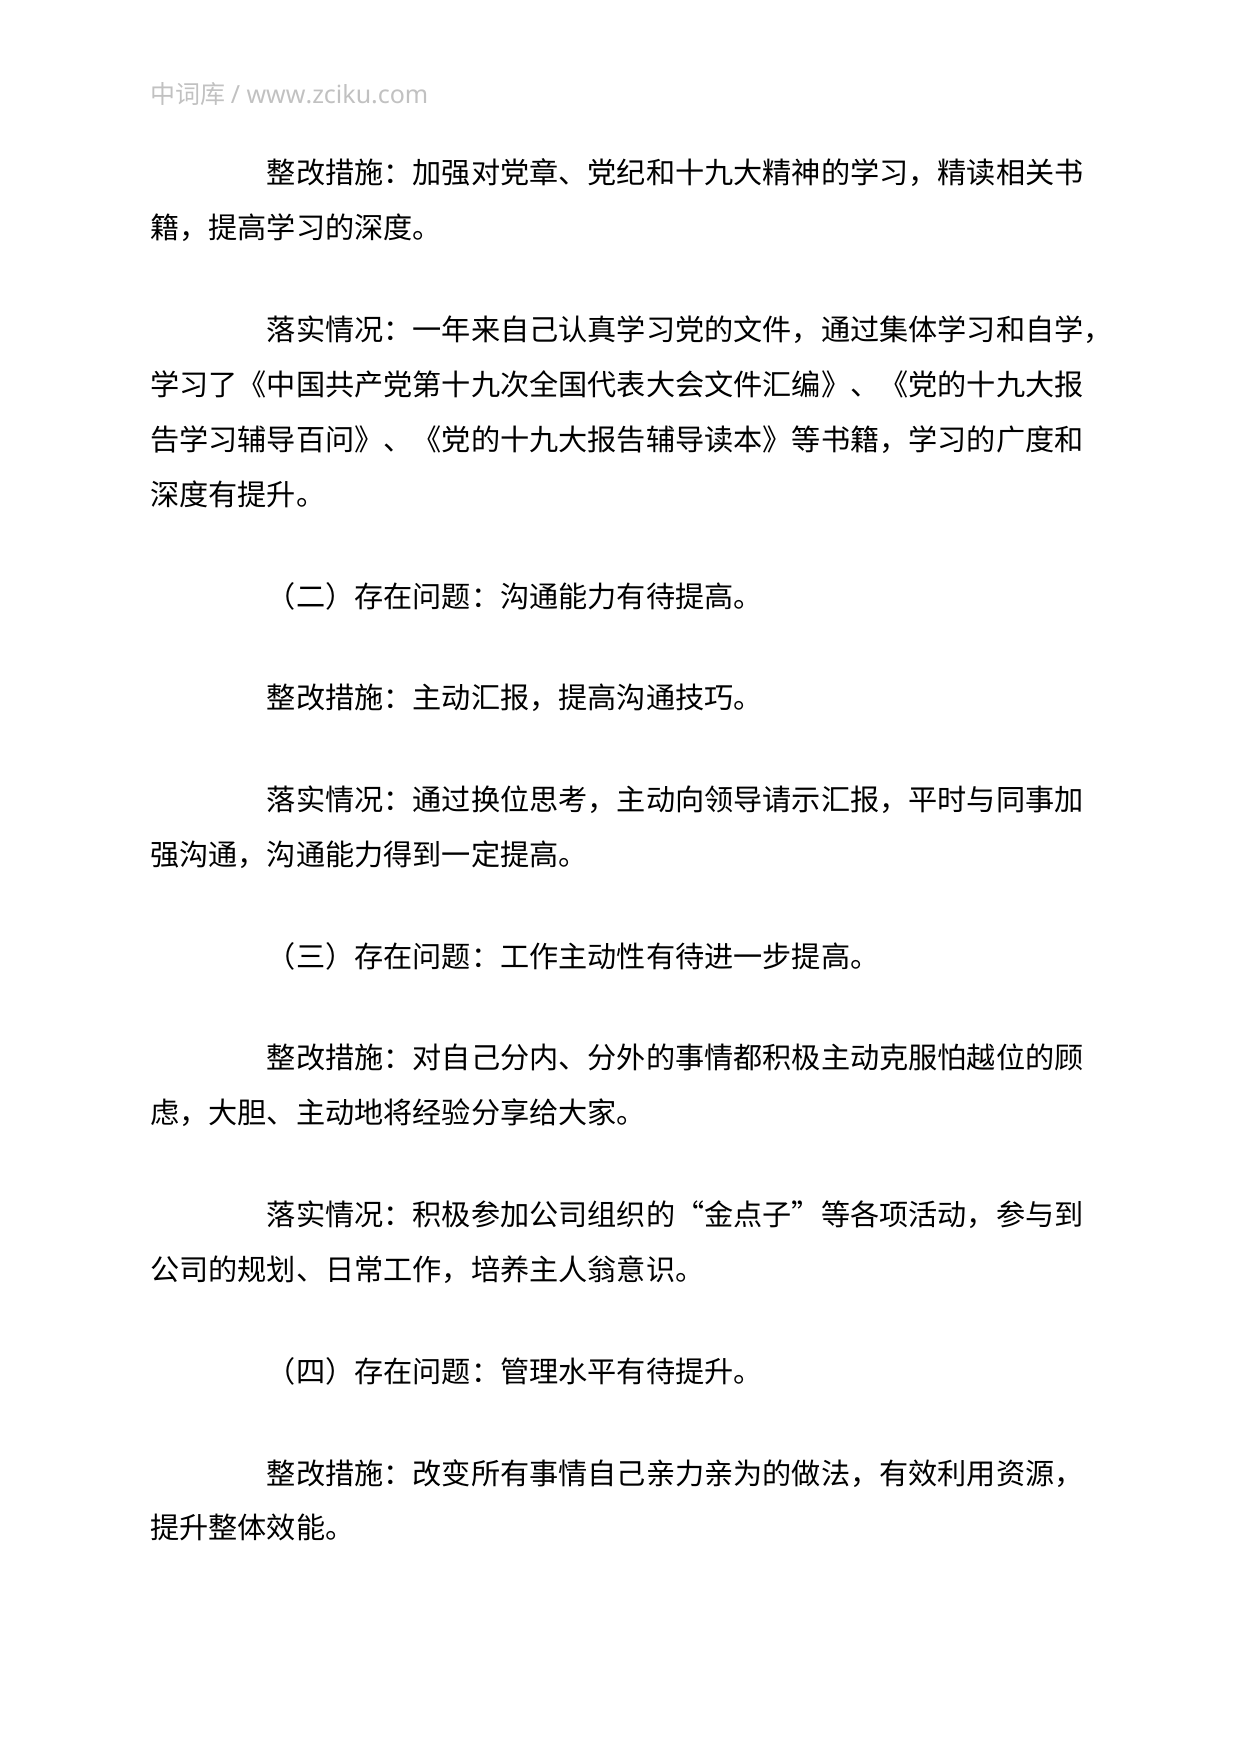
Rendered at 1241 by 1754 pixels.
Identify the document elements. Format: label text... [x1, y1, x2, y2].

text 整改措施：主动汇报，提高沟通技巧。 [150, 675, 1090, 717]
text （二）存在问题：沟通能力有待提高。 [150, 573, 1090, 615]
text （四）存在问题：管理水平有待提升。 [150, 1348, 1090, 1391]
text 落实情况：一年来自己认真学习党的文件，通过集体学习和自学，学习了《中国共产党第十九次全国代表大会文件汇编》、《党的十九大报告学习辅导百问》、《党的十九大报告辅导读本》等书籍，学习的广度和深度有提升。 [150, 307, 1090, 514]
text 整改措施：对自己分内、分外的事情都积极主动克服怕越位的顾虑，大胆、主动地将经验分享给大家。 [150, 1035, 1090, 1132]
text （三）存在问题：工作主动性有待进一步提高。 [150, 933, 1090, 976]
text 整改措施：加强对党章、党纪和十九大精神的学习，精读相关书籍，提高学习的深度。 [150, 150, 1090, 247]
text 整改措施：改变所有事情自己亲力亲为的做法，有效利用资源，提升整体效能。 [150, 1450, 1090, 1547]
text 落实情况：通过换位思考，主动向领导请示汇报，平时与同事加强沟通，沟通能力得到一定提高。 [150, 777, 1090, 874]
text 落实情况：积极参加公司组织的“金点子”等各项活动，参与到公司的规划、日常工作，培养主人翁意识。 [150, 1192, 1090, 1289]
